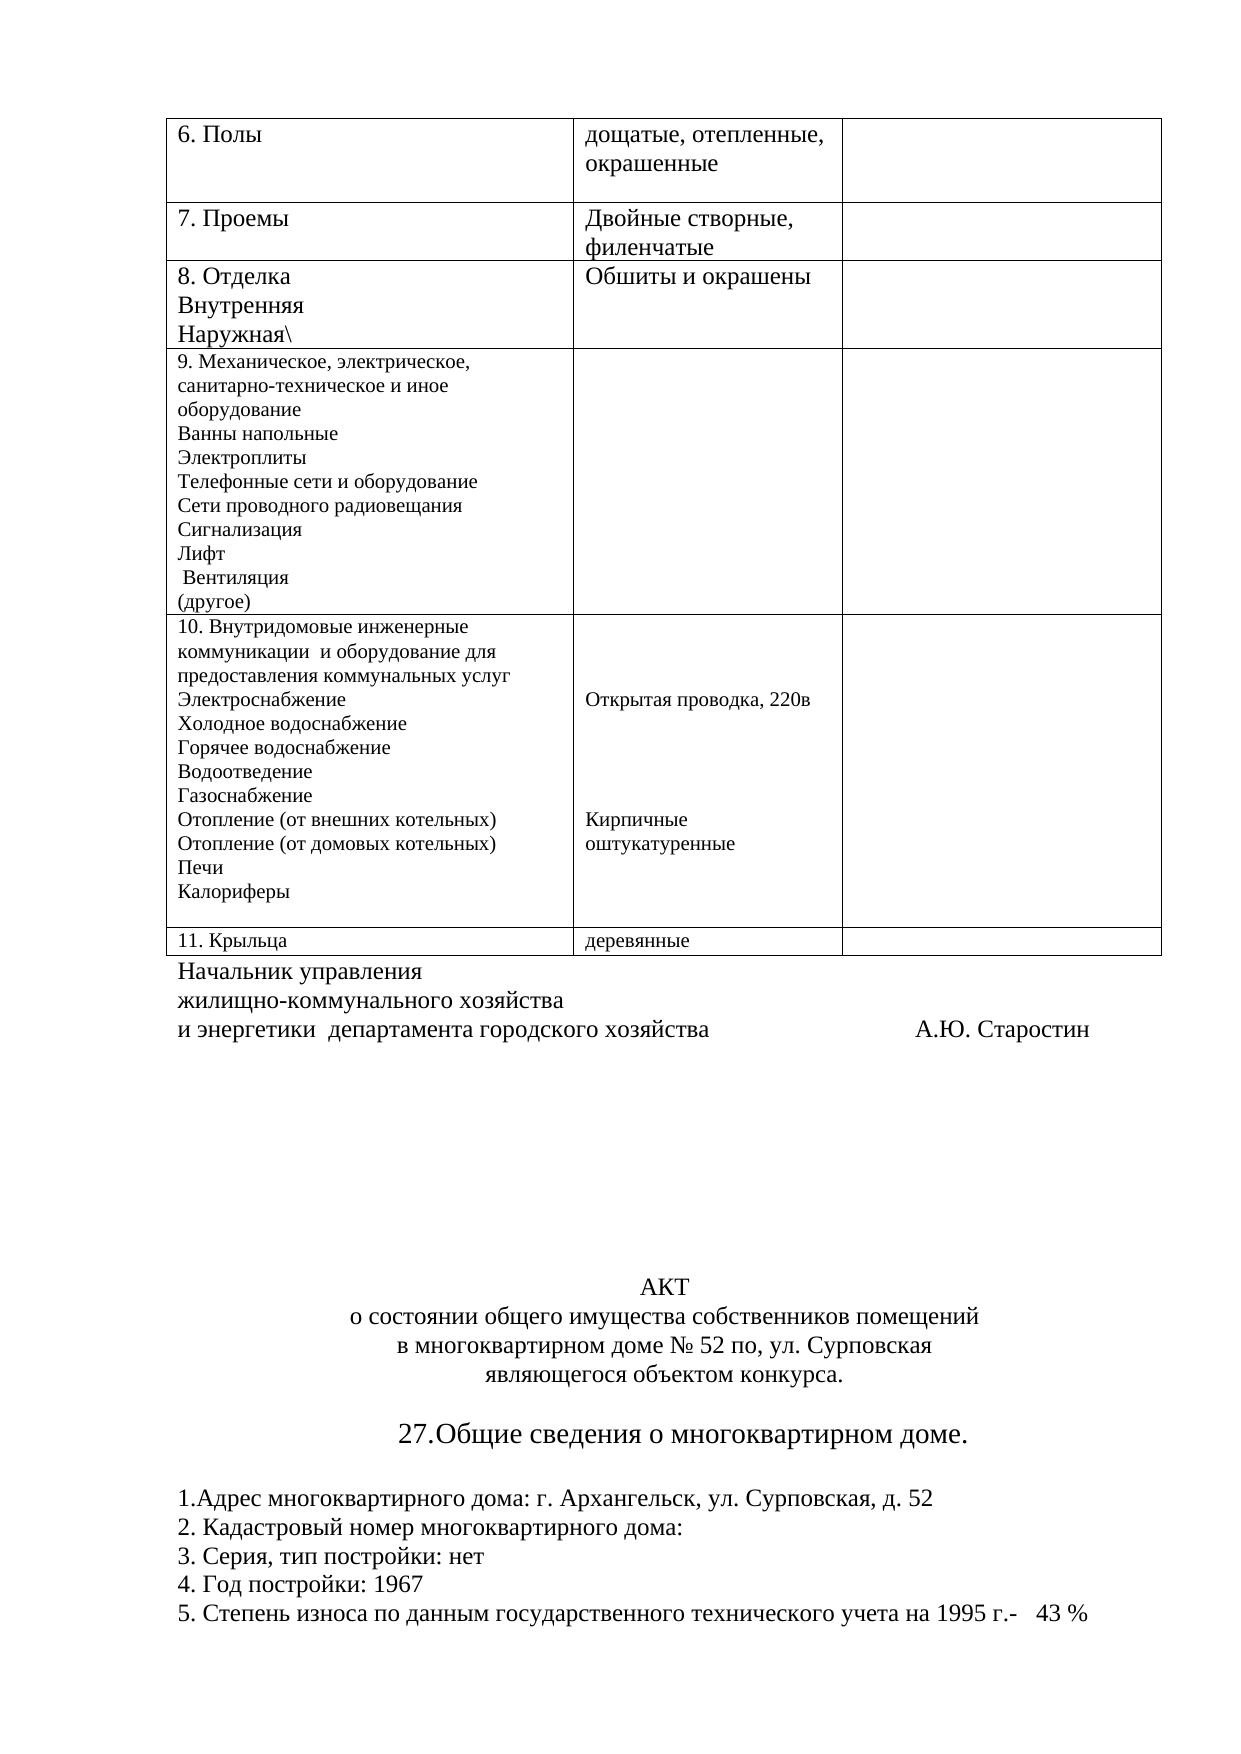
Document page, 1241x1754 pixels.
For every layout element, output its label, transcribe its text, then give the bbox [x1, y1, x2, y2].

text 2. Кадастровый номер многоквартирного дома: [177, 1512, 1152, 1541]
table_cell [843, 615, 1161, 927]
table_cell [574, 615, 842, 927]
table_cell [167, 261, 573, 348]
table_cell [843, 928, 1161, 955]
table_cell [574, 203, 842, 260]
text Начальник управления [177, 956, 1152, 985]
text являющегося объектом конкурса. [177, 1359, 1152, 1387]
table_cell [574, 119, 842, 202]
text жилищно-коммунального хозяйства [177, 985, 1152, 1014]
text и энергетики департамента городского хозяйства А.Ю. Старостин [177, 1014, 1152, 1042]
text о состоянии общего имущества собственников помещений [177, 1301, 1152, 1330]
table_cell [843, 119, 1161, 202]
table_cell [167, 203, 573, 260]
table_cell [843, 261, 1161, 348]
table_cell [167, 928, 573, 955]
list Общие сведения о многоквартирном доме. [215, 1416, 1152, 1450]
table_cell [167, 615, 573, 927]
text 4. Год постройки: 1967 [177, 1569, 1152, 1598]
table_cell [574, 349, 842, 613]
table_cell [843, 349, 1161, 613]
text АКТ [177, 1272, 1152, 1301]
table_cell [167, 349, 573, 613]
text в многоквартирном доме № 52 по, ул. Сурповская [177, 1330, 1152, 1359]
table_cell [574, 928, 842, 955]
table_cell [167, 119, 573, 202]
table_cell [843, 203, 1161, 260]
text 3. Серия, тип постройки: нет [177, 1541, 1152, 1569]
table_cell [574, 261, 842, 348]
text 5. Степень износа по данным государственного технического учета на .- 43 % [177, 1598, 1152, 1627]
text 1.Адрес многоквартирного дома: г. Архангельск, ул. Сурповская, д. 52 [177, 1483, 1152, 1512]
